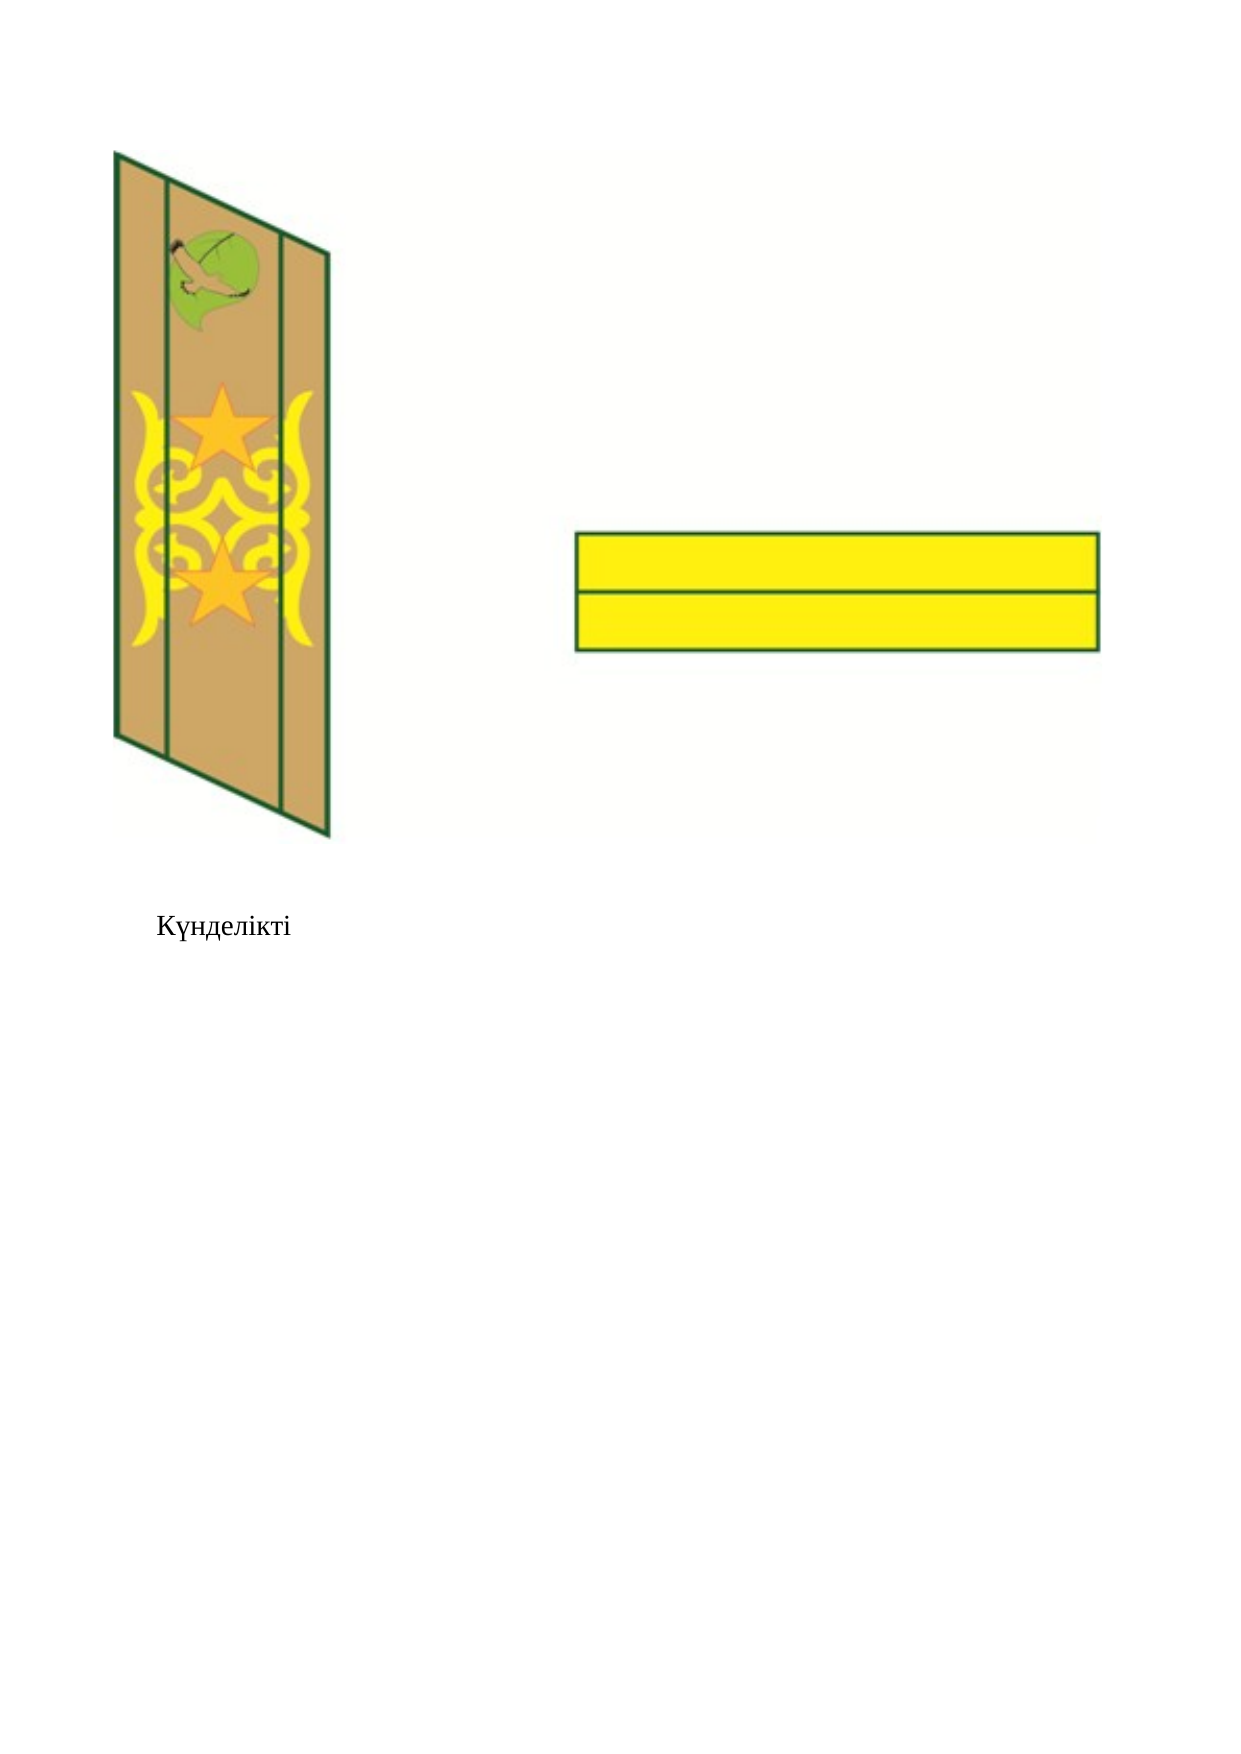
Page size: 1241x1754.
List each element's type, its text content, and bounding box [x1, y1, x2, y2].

text Күнделікті [112, 908, 1128, 942]
picture [112, 150, 1103, 844]
